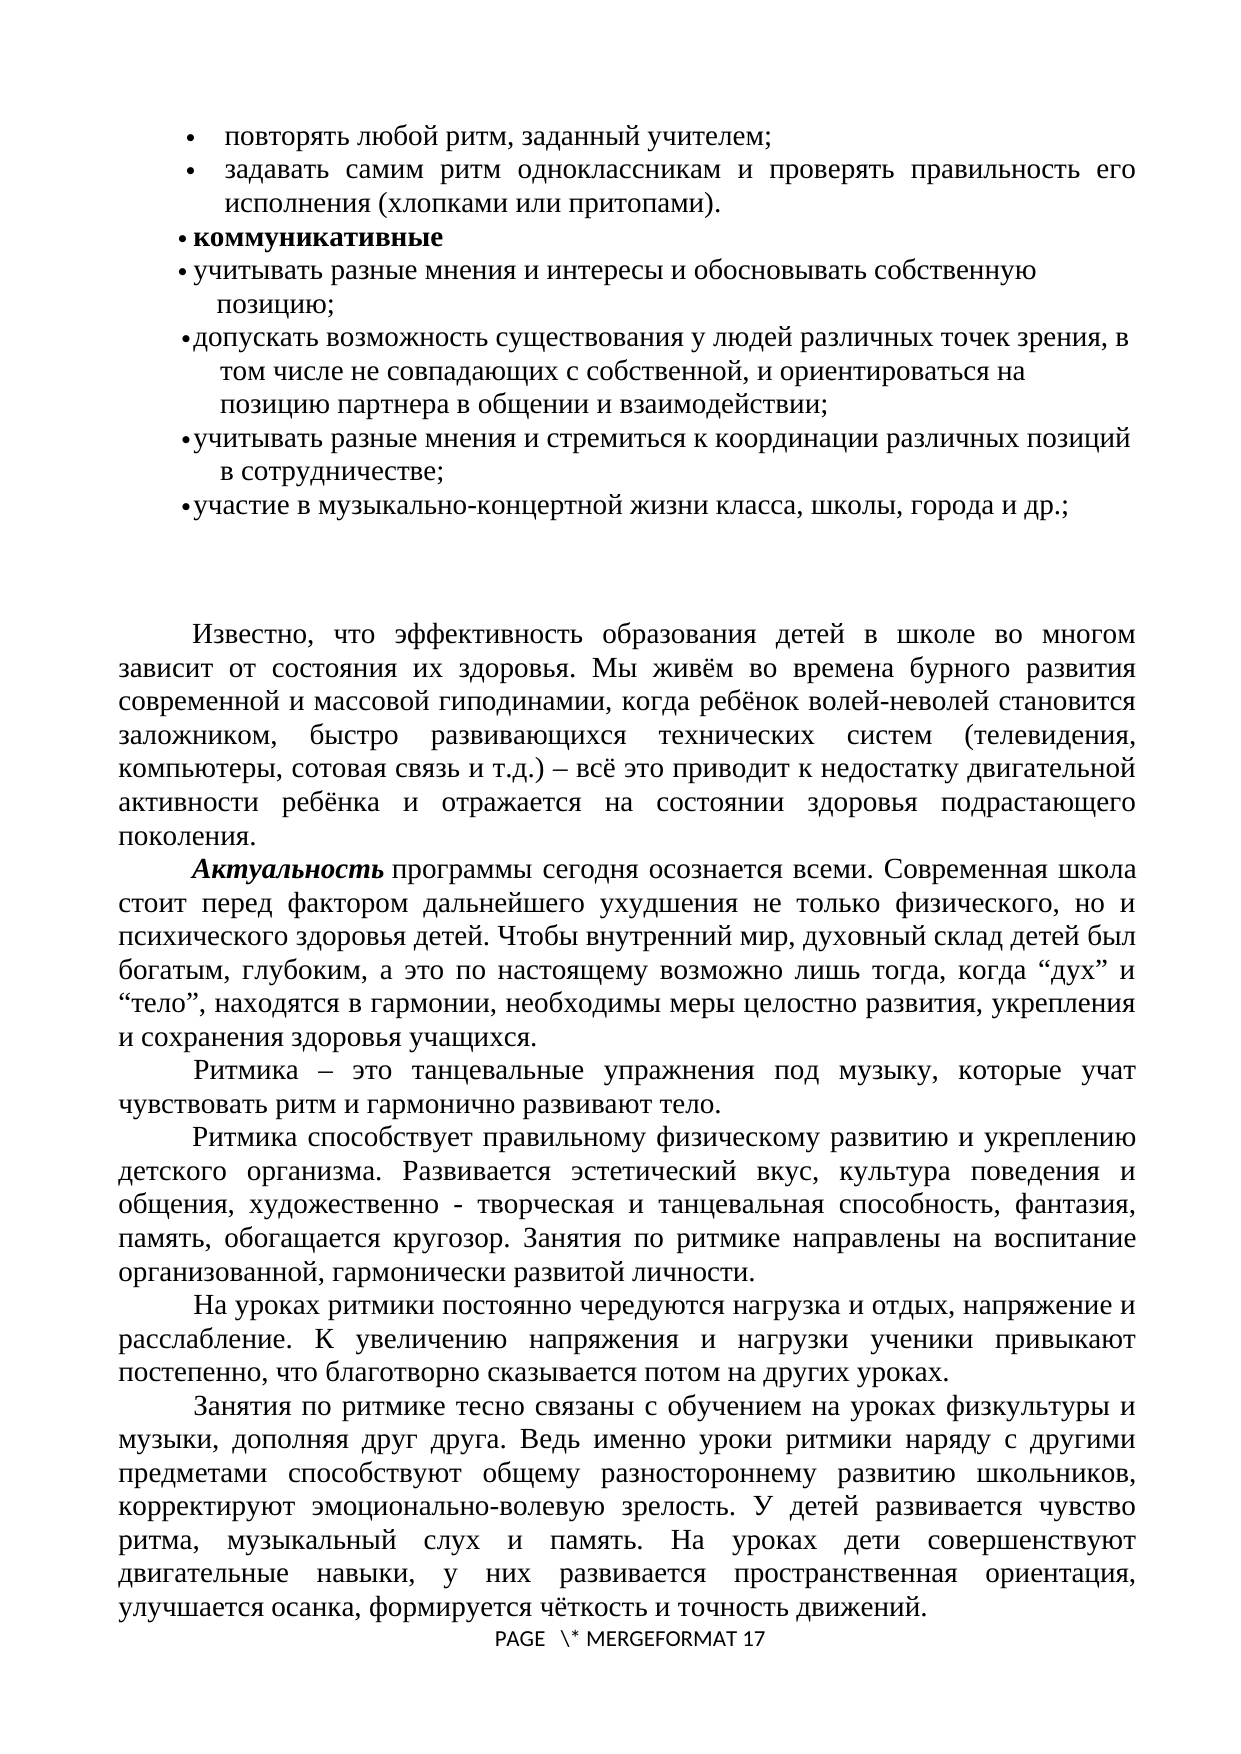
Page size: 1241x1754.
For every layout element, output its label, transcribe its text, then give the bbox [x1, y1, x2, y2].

text На уроках ритмики постоянно чередуются нагрузка и отдых, напряжение и расслабление. К увеличению напряжения и нагрузки ученики привыкают постепенно, что благотворно сказывается потом на других уроках. [118, 1287, 1137, 1388]
text Занятия по ритмике тесно связаны с обучением на уроках физкультуры и музыки, дополняя друг друга. Ведь именно уроки ритмики наряду с другими предметами способствуют общему разностороннему развитию школьников, корректируют эмоционально-волевую зрелость. У детей развивается чувство ритма, музыкальный слух и память. На уроках дети совершенствуют двигательные навыки, у них развивается пространственная ориентация, улучшается осанка, формируется чёткость и точность движений. [118, 1388, 1137, 1623]
list коммуникативные [179, 219, 1137, 252]
list участие в музыкально-концертной жизни класса, школы, города и др.; [182, 487, 1137, 521]
list учитывать разные мнения и стремиться к координации различных позиций в сотрудничестве; [182, 420, 1137, 487]
text Ритмика – это танцевальные упражнения под музыку, которые учат чувствовать ритм и гармонично развивают тело. [118, 1052, 1137, 1119]
text Ритмика способствует правильному физическому развитию и укреплению детского организма. Развивается эстетический вкус, культура поведения и общения, художественно - творческая и танцевальная способность, фантазия, память, обогащается кругозор. Занятия по ритмике направлены на воспитание организованной, гармонически развитой личности. [118, 1119, 1137, 1287]
list повторять любой ритм, заданный учителем; [187, 118, 1137, 152]
text Актуальность программы сегодня осознается всеми. Современная школа стоит перед фактором дальнейшего ухудшения не только физического, но и психического здоровья детей. Чтобы внутренний мир, духовный склад детей был богатым, глубоким, а это по настоящему возможно лишь тогда, когда “дух” и “тело”, находятся в гармонии, необходимы меры целостно развития, укрепления и сохранения здоровья учащихся. [118, 851, 1137, 1052]
list задавать самим ритм одноклассникам и проверять правильность его исполнения (хлопками или притопами). [187, 152, 1137, 219]
list учитывать разные мнения и интересы и обосновывать собственную позицию; [179, 252, 1137, 319]
text Известно, что эффективность образования детей в школе во многом зависит от состояния их здоровья. Мы живём во времена бурного развития современной и массовой гиподинамии, когда ребёнок волей-неволей становится заложником, быстро развивающихся технических систем (телевидения, компьютеры, сотовая связь и т.д.) – всё это приводит к недостатку двигательной активности ребёнка и отражается на состоянии здоровья подрастающего поколения. [118, 616, 1137, 851]
list допускать возможность существования у людей различных точек зрения, в том числе не совпадающих с собственной, и ориентироваться на позицию партнера в общении и взаимодействии; [182, 319, 1137, 420]
